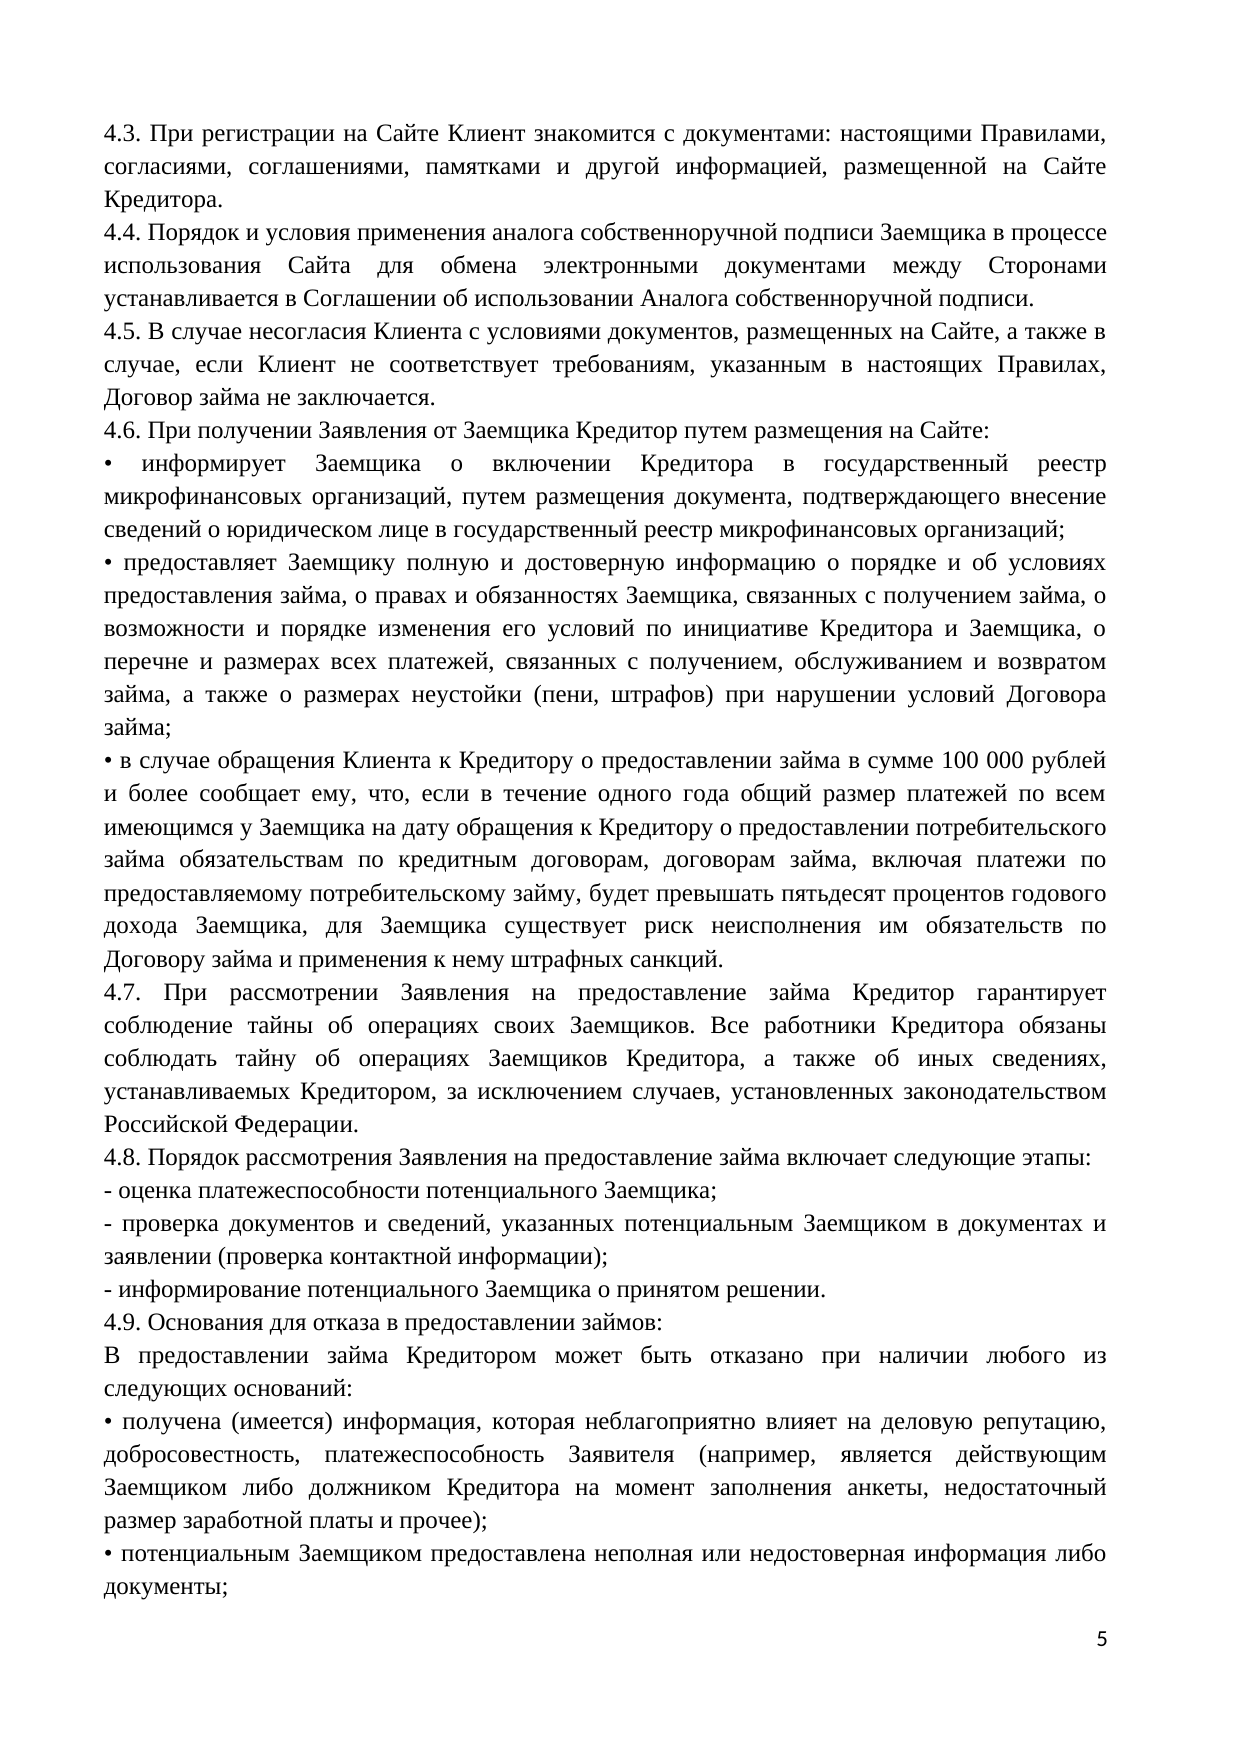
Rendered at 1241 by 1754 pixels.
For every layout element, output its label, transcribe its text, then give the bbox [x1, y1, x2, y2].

text - проверка документов и сведений, указанных потенциальным Заемщиком в документах и заявлении (проверка контактной информации); [103, 1208, 1107, 1269]
text В предоставлении займа Кредитором может быть отказано при наличии любого из следующих оснований: [103, 1340, 1107, 1402]
text • информирует Заемщика о включении Кредитора в государственный реестр микрофинансовых организаций, путем размещения документа, подтверждающего внесение сведений о юридическом лице в государственный реестр микрофинансовых организаций; [103, 448, 1107, 543]
text 4.9. Основания для отказа в предоставлении займов: [103, 1307, 1107, 1336]
text - информирование потенциального Заемщика о принятом решении. [103, 1274, 1107, 1303]
text 4.6. При получении Заявления от Заемщика Кредитор путем размещения на Сайте: [103, 415, 1107, 444]
text • потенциальным Заемщиком предоставлена неполная или недостоверная информация либо документы; [103, 1538, 1107, 1600]
text 4.3. При регистрации на Сайте Клиент знакомится с документами: настоящими Правилами, согласиями, соглашениями, памятками и другой информацией, размещенной на Сайте Кредитора. [103, 118, 1107, 213]
text • в случае обращения Клиента к Кредитору о предоставлении займа в сумме 100 000 рублей и более сообщает ему, что, если в течение одного года общий размер платежей по всем имеющимся у Заемщика на дату обращения к Кредитору о предоставлении потребительского займа обязательствам по кредитным договорам, договорам займа, включая платежи по предоставляемому потребительскому займу, будет превышать пятьдесят процентов годового дохода Заемщика, для Заемщика существует риск неисполнения им обязательств по Договору займа и применения к нему штрафных санкций. [103, 746, 1107, 972]
text 4.4. Порядок и условия применения аналога собственноручной подписи Заемщика в процессе использования Сайта для обмена электронными документами между Сторонами устанавливается в Соглашении об использовании Аналога собственноручной подписи. [103, 217, 1107, 312]
text • получена (имеется) информация, которая неблагоприятно влияет на деловую репутацию, добросовестность, платежеспособность Заявителя (например, является действующим Заемщиком либо должником Кредитора на момент заполнения анкеты, недостаточный размер заработной платы и прочее); [103, 1406, 1107, 1534]
text 4.8. Порядок рассмотрения Заявления на предоставление займа включает следующие этапы: [103, 1142, 1107, 1171]
text • предоставляет Заемщику полную и достоверную информацию о порядке и об условиях предоставления займа, о правах и обязанностях Заемщика, связанных с получением займа, о возможности и порядке изменения его условий по инициативе Кредитора и Заемщика, о перечне и размерах всех платежей, связанных с получением, обслуживанием и возвратом займа, а также о размерах неустойки (пени, штрафов) при нарушении условий Договора займа; [103, 547, 1107, 741]
text 4.7. При рассмотрении Заявления на предоставление займа Кредитор гарантирует соблюдение тайны об операциях своих Заемщиков. Все работники Кредитора обязаны соблюдать тайну об операциях Заемщиков Кредитора, а также об иных сведениях, устанавливаемых Кредитором, за исключением случаев, установленных законодательством Российской Федерации. [103, 977, 1107, 1137]
text - оценка платежеспособности потенциального Заемщика; [103, 1175, 1107, 1203]
text 4.5. В случае несогласия Клиента с условиями документов, размещенных на Сайте, а также в случае, если Клиент не соответствует требованиям, указанным в настоящих Правилах, Договор займа не заключается. [103, 316, 1107, 411]
